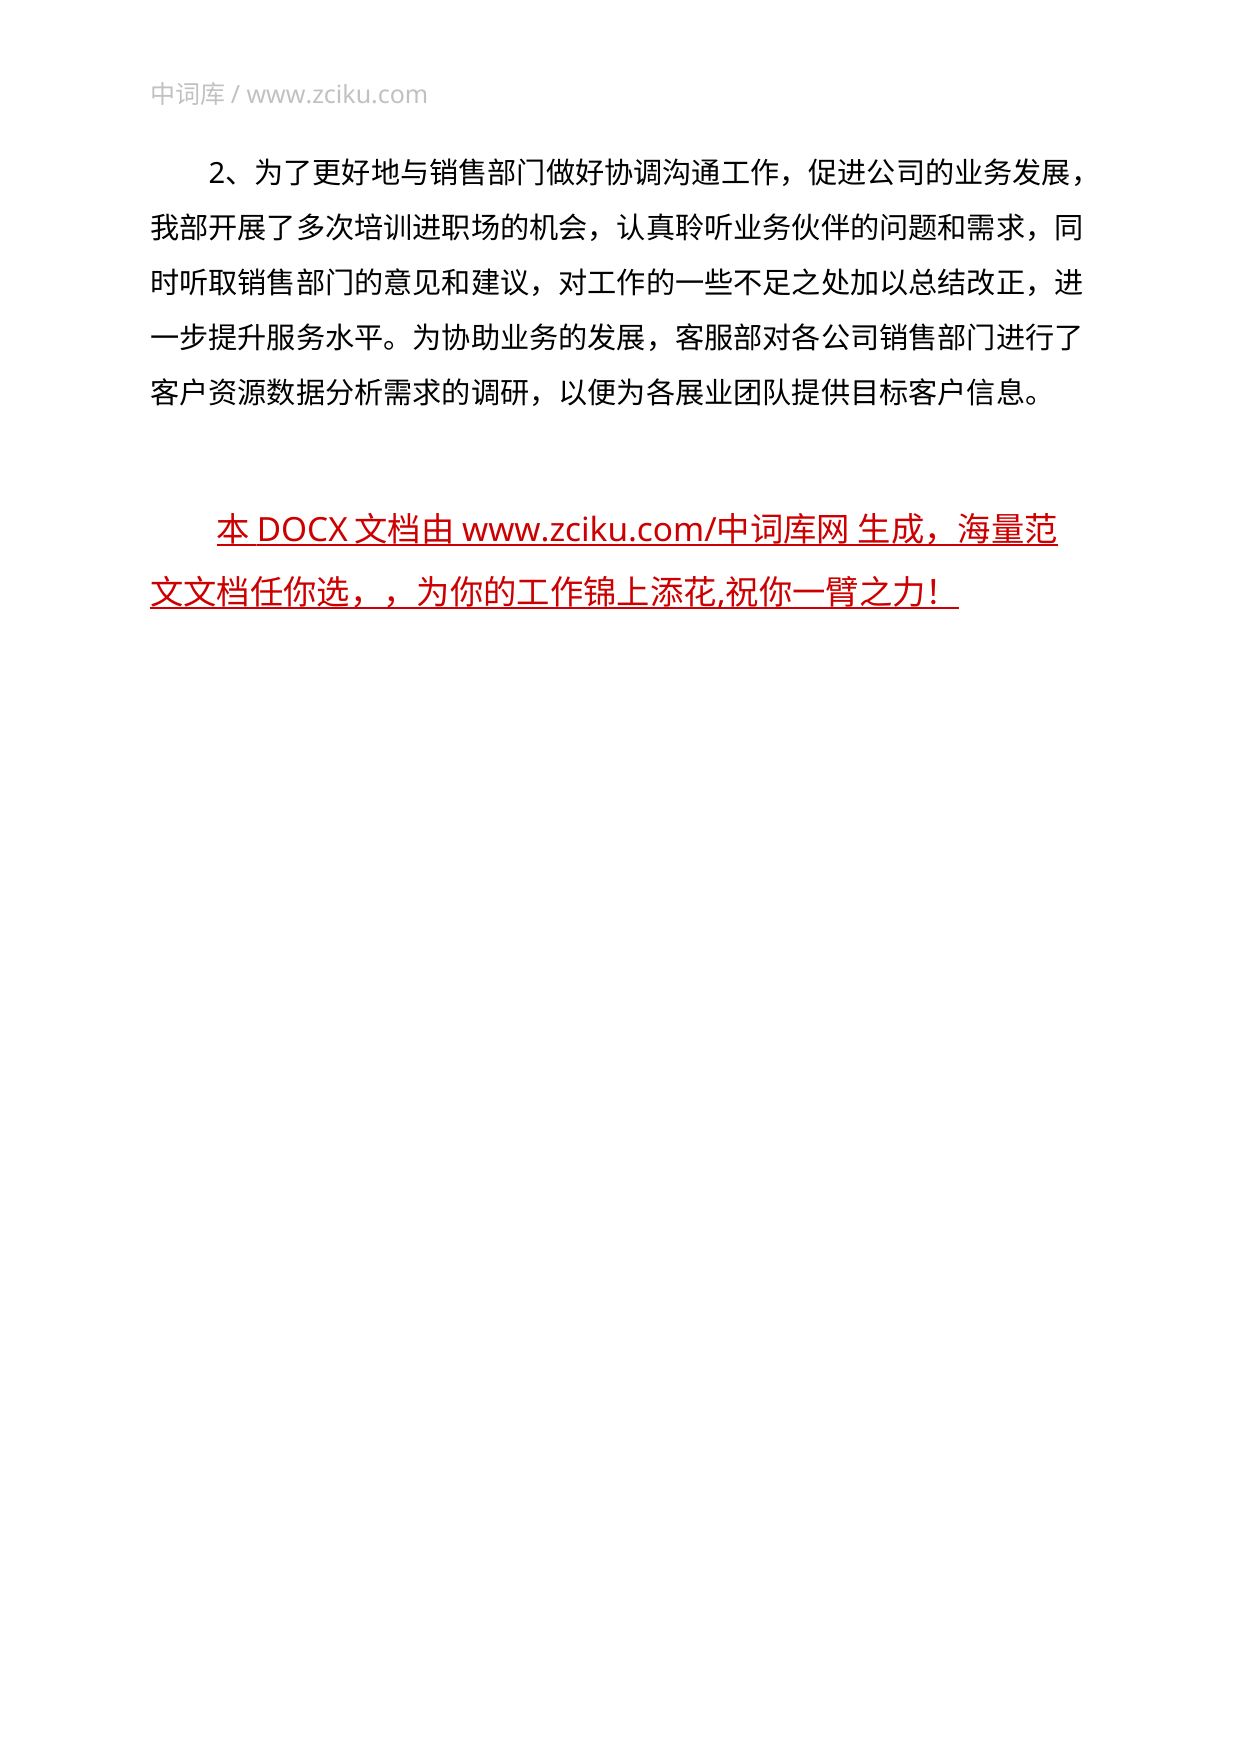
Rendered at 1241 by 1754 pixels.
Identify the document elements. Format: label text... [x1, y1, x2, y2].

text 本DOCX文档由 www.zciku.com/中词库网 生成，海量范文文档任你选，，为你的工作锦上添花,祝你一臂之力！ [150, 503, 1090, 614]
text 2、为了更好地与销售部门做好协调沟通工作，促进公司的业务发展，我部开展了多次培训进职场的机会，认真聆听业务伙伴的问题和需求，同时听取销售部门的意见和建议，对工作的一些不足之处加以总结改正，进一步提升服务水平。为协助业务的发展，客服部对各公司销售部门进行了客户资源数据分析需求的调研，以便为各展业团队提供目标客户信息。 [150, 150, 1090, 412]
